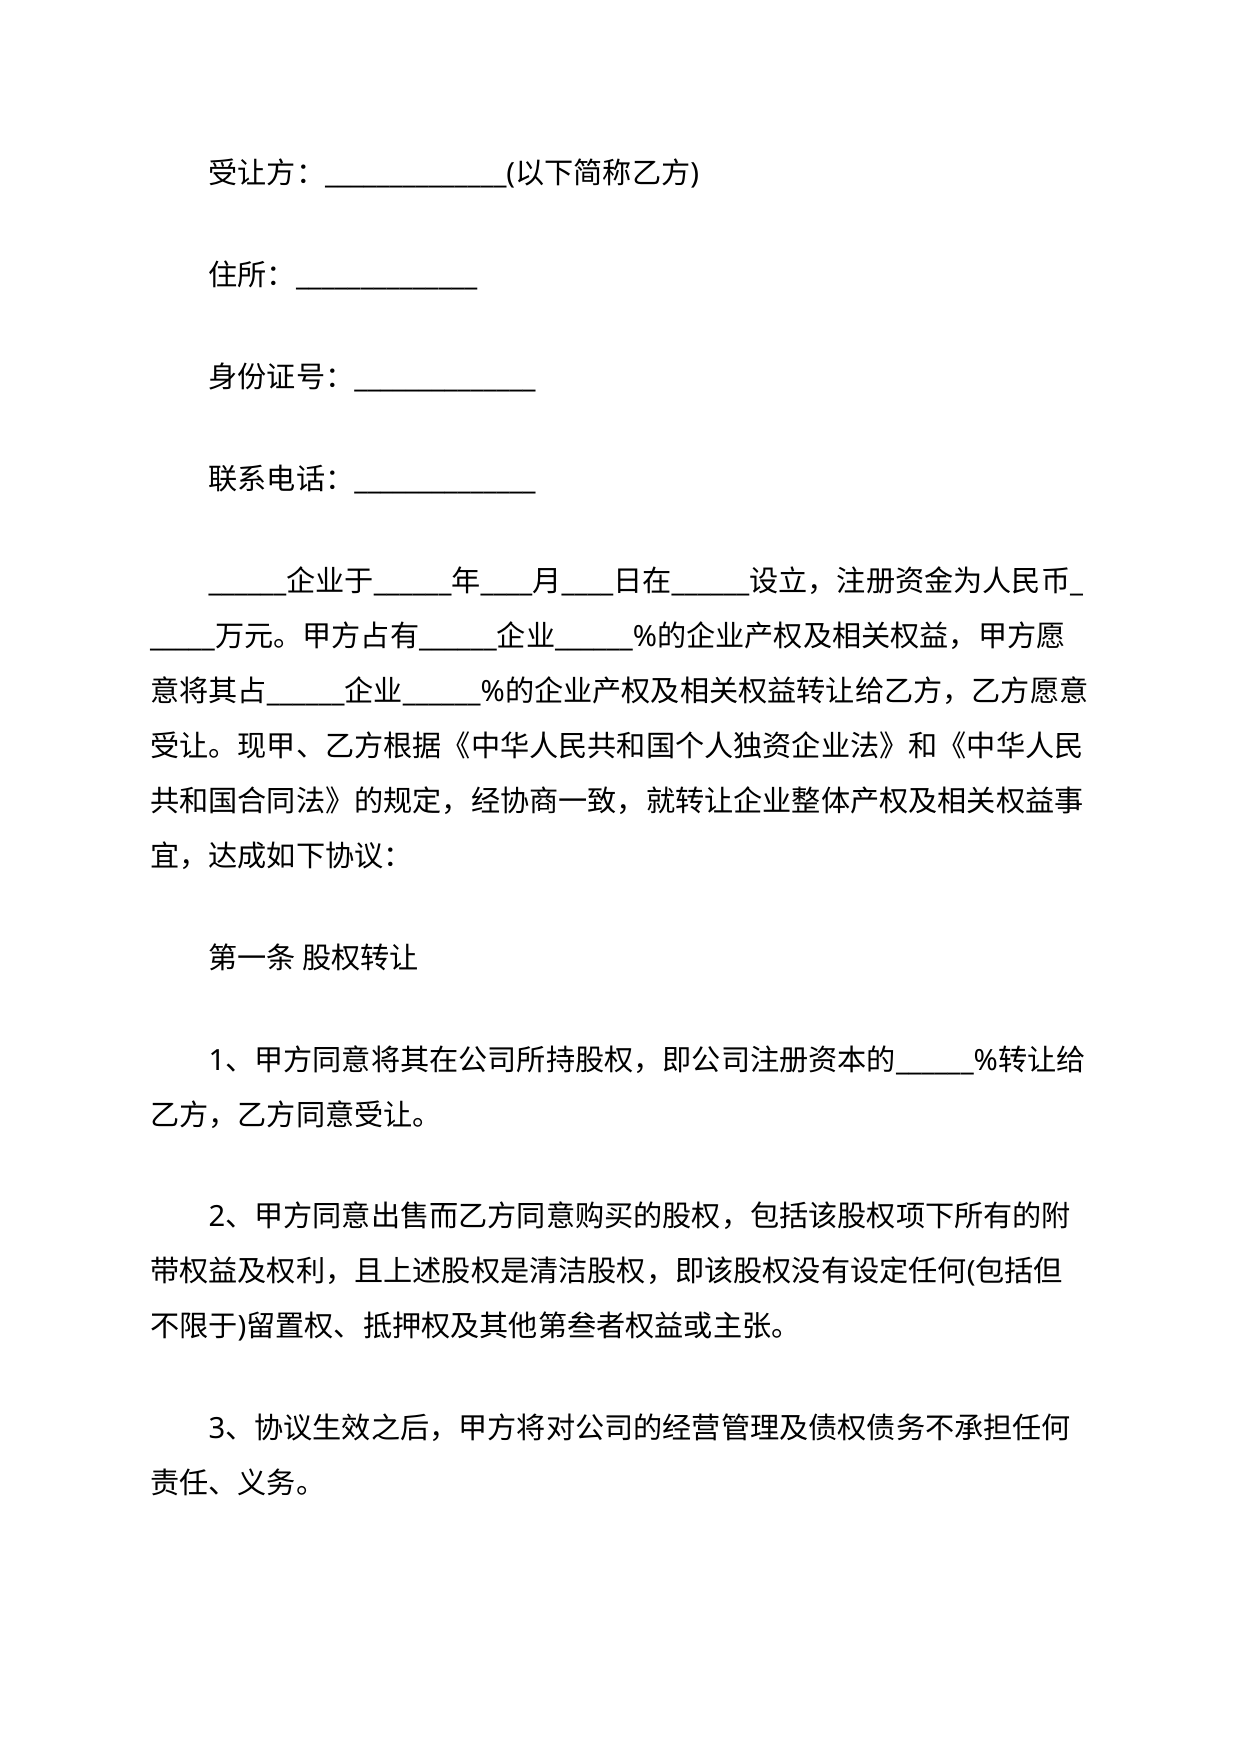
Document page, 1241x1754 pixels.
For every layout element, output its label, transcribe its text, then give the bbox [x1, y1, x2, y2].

text 2、甲方同意出售而乙方同意购买的股权，包括该股权项下所有的附带权益及权利，且上述股权是清洁股权，即该股权没有设定任何(包括但不限于)留置权、抵押权及其他第叁者权益或主张。 [150, 1193, 1090, 1345]
text 1、甲方同意将其在公司所持股权，即公司注册资本的______%转让给乙方，乙方同意受让。 [150, 1036, 1090, 1133]
text 受让方：______________(以下简称乙方) [150, 150, 1090, 192]
text 3、协议生效之后，甲方将对公司的经营管理及债权债务不承担任何责任、义务。 [150, 1405, 1090, 1502]
text 住所：______________ [150, 252, 1090, 294]
text 联系电话：______________ [150, 456, 1090, 498]
text 第一条 股权转让 [150, 934, 1090, 977]
text 身份证号：______________ [150, 354, 1090, 396]
text ______企业于______年____月____日在______设立，注册资金为人民币______万元。甲方占有______企业______%的企业产权及相关权益，甲方愿意将其占______企业______%的企业产权及相关权益转让给乙方，乙方愿意受让。现甲、乙方根据《中华人民共和国个人独资企业法》和《中华人民共和国合同法》的规定，经协商一致，就转让企业整体产权及相关权益事宜，达成如下协议： [150, 558, 1090, 875]
